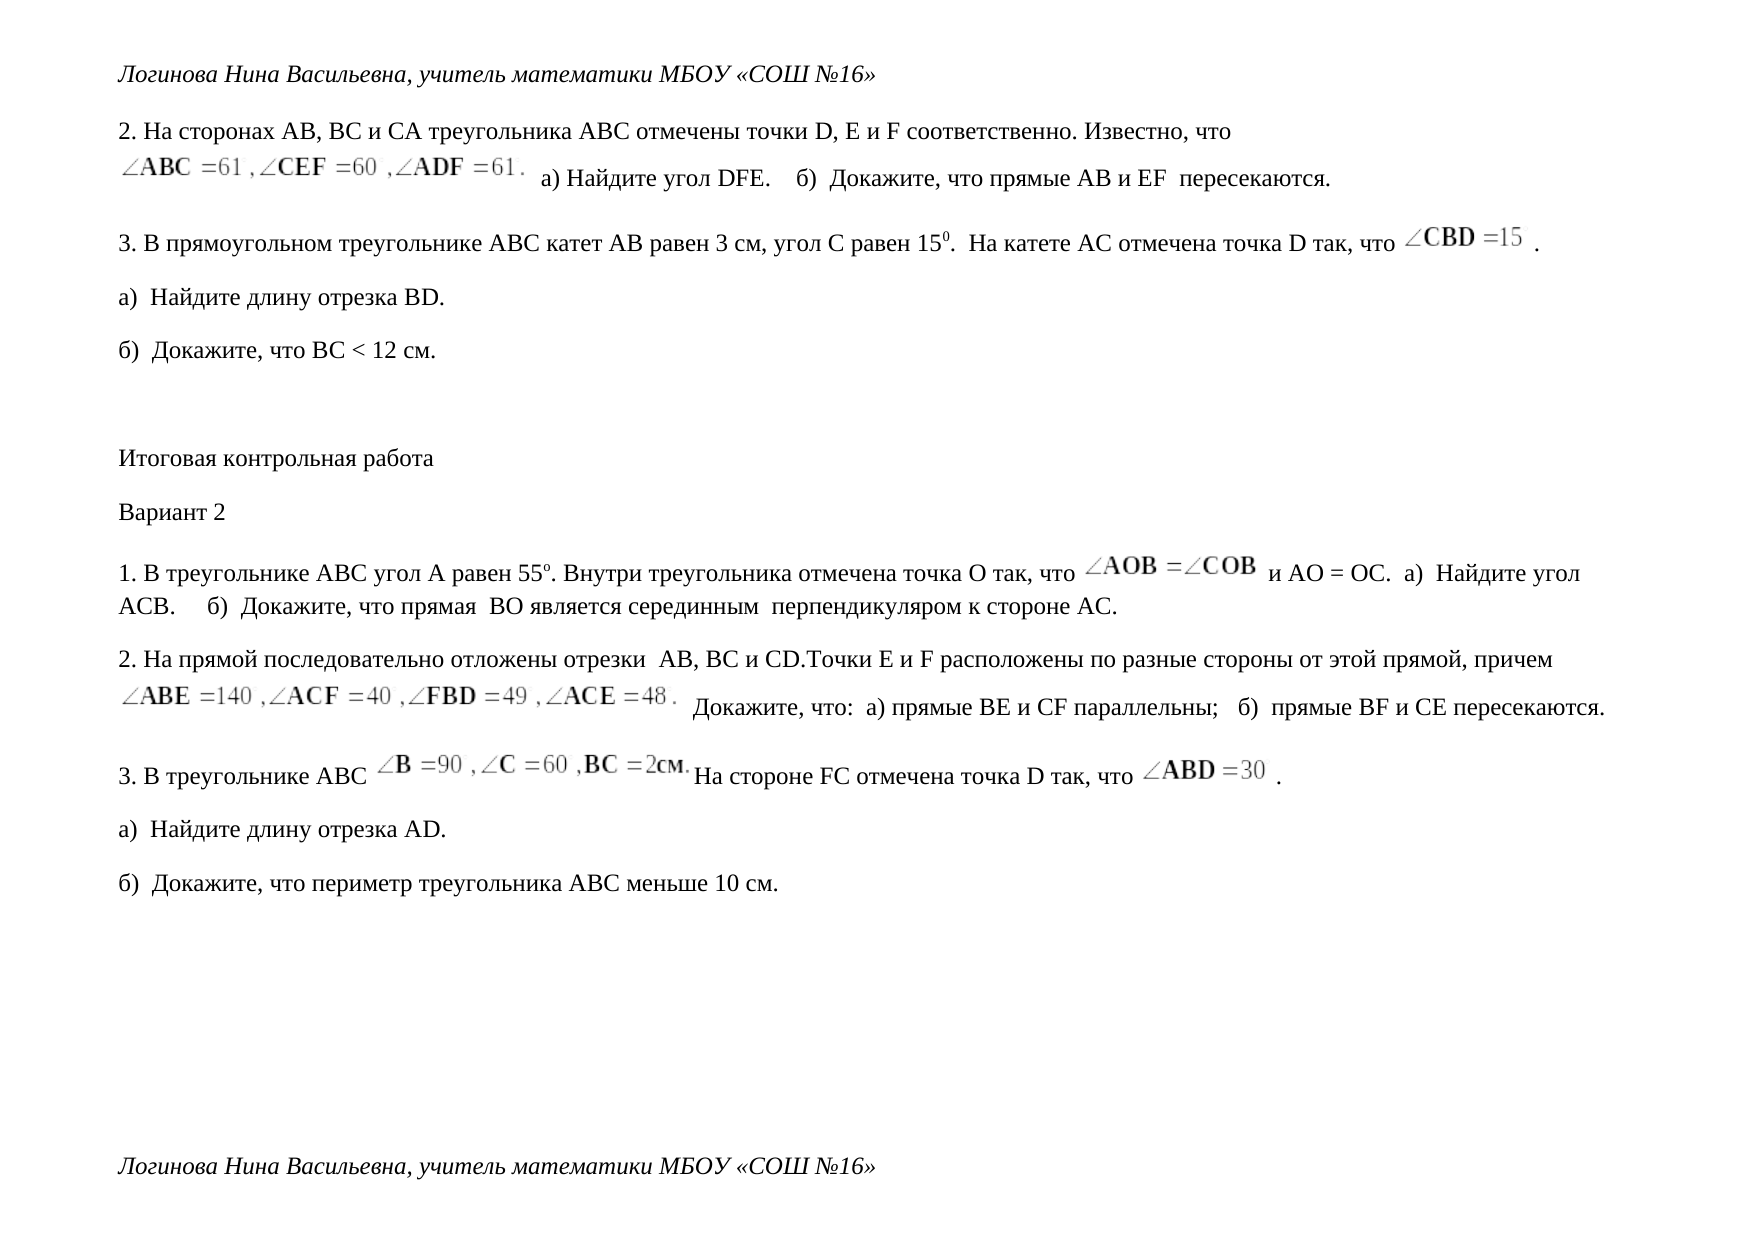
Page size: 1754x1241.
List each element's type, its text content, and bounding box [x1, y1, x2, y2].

text Итоговая контрольная работа [118, 443, 1636, 472]
text 3. В прямоугольном треугольнике АВС катет АВ равен 3 см, угол С равен 150. На катете АС отмечена точка D так, что . [118, 217, 1636, 257]
text а) Найдите длину отрезка АD. [118, 814, 1636, 843]
text 1. В треугольнике АВС угол А равен 55о. Внутри треугольника отмечена точка О так, что и АО = ОС. а) Найдите угол АСВ. б) Докажите, что прямая ВО является серединным перпендикуляром к стороне АС. [118, 551, 1636, 619]
text 3. В треугольнике АВС На стороне FС отмечена точка D так, что . [118, 746, 1636, 789]
text б) Докажите, что периметр треугольника АВС меньше 10 см. [118, 868, 1636, 897]
text 2. На сторонах АВ, ВС и СА треугольника АВС отмечены точки D, E и F соответственно. Известно, что а) Найдите угол DFE. б) Докажите, что прямые АВ и ЕF пересекаются. [118, 116, 1636, 192]
text б) Докажите, что ВC < 12 cм. [118, 336, 1636, 364]
text а) Найдите длину отрезка ВD. [118, 282, 1636, 311]
text 2. На прямой последовательно отложены отрезки АВ, ВС и СD.Точки Е и F расположены по разные стороны от этой прямой, причем Докажите, что: а) прямые ВЕ и CF параллельны; б) прямые ВF и СЕ пересекаются. [118, 644, 1636, 721]
text Вариант 2 [118, 497, 1636, 526]
